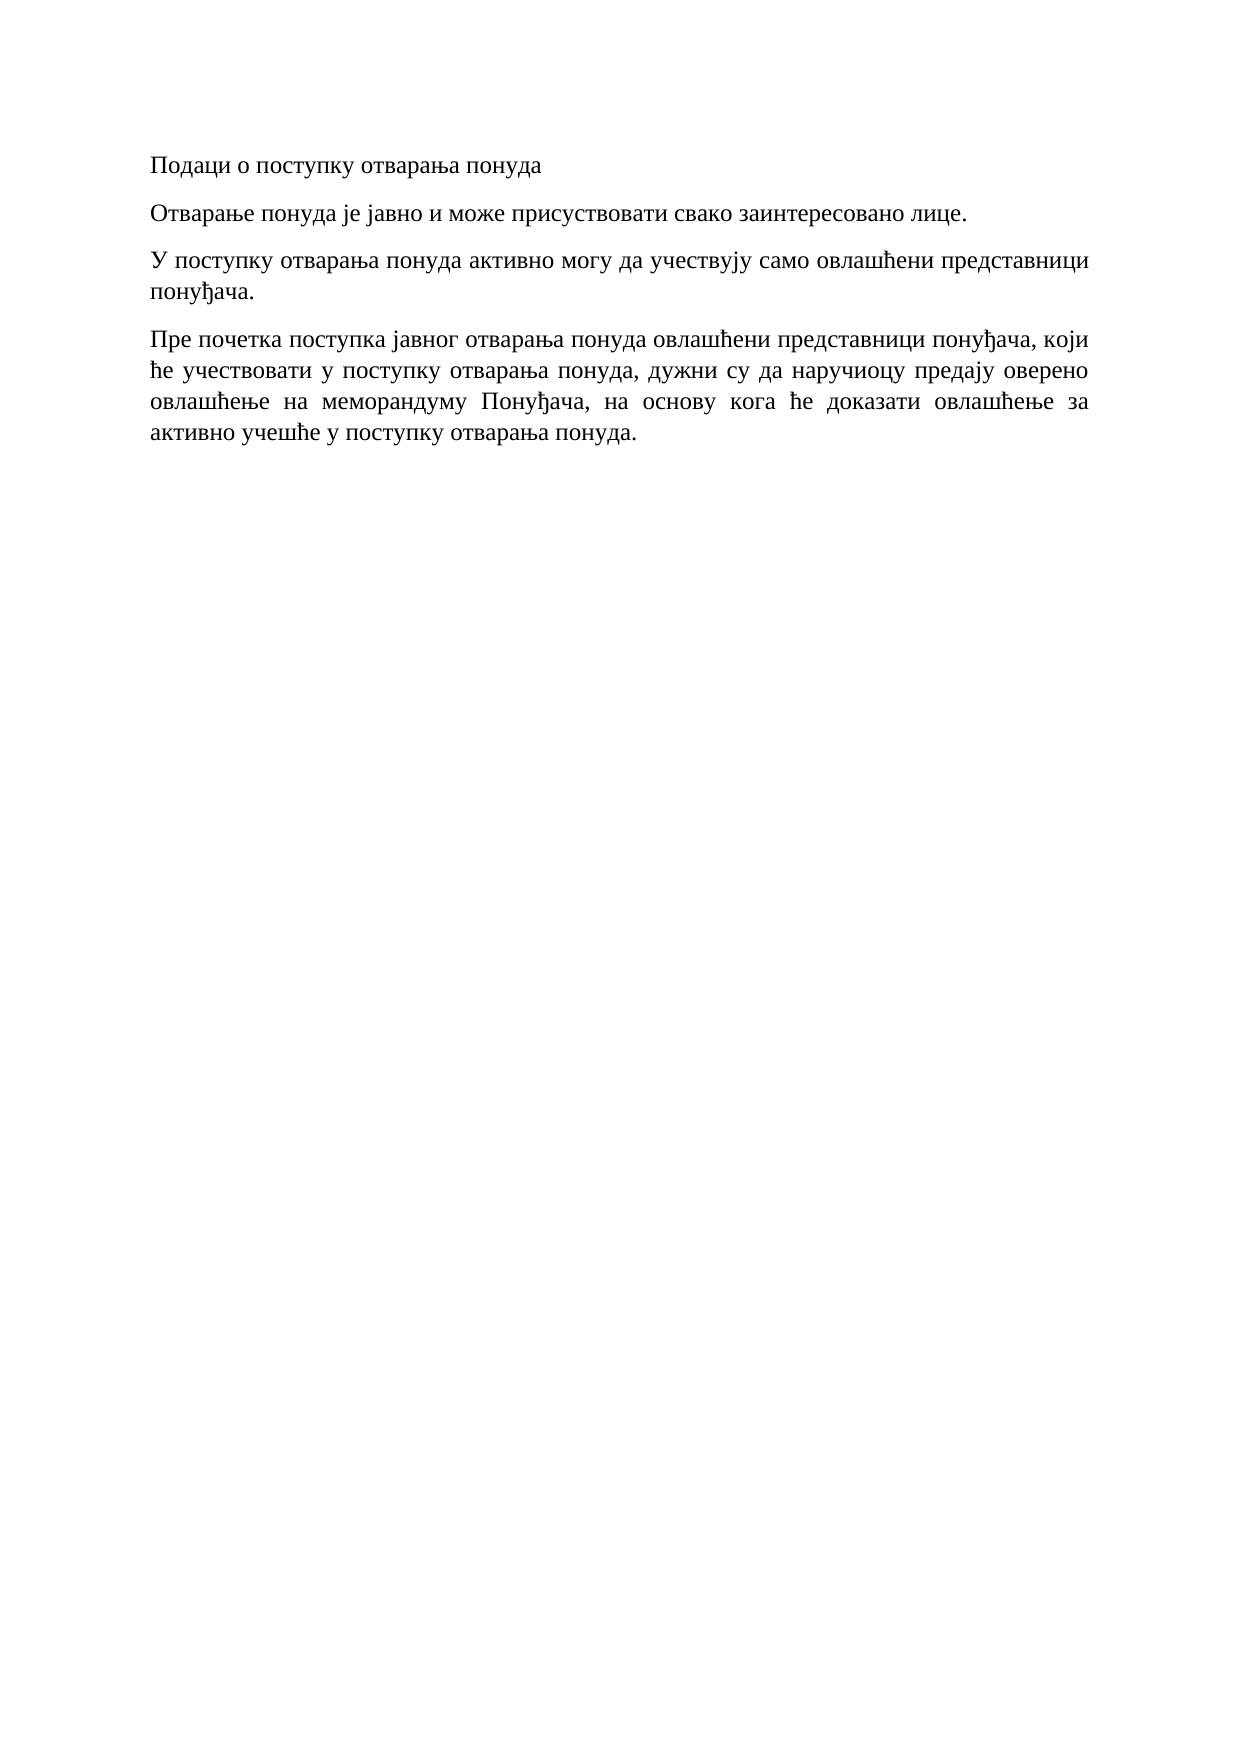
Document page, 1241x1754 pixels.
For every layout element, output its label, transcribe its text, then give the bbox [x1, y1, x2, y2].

text Отварање понуда је јавно и може присуствовати свако заинтересовано лице. [150, 198, 1090, 226]
text Пре почетка поступка јавног отварања понуда овлашћени представници понуђача, који ће учествовати у поступку отварања понуда, дужни су да наручиоцу предају оверено овлашћење на меморандуму Понуђача, на основу кога ће доказати овлашћење за активно учешће у поступку отварања понуда. [150, 324, 1090, 446]
text Подаци о поступку отварања понуда [150, 150, 1090, 179]
text У поступку отварања понуда активно могу да учествују само овлашћени представници понуђача. [150, 245, 1090, 305]
